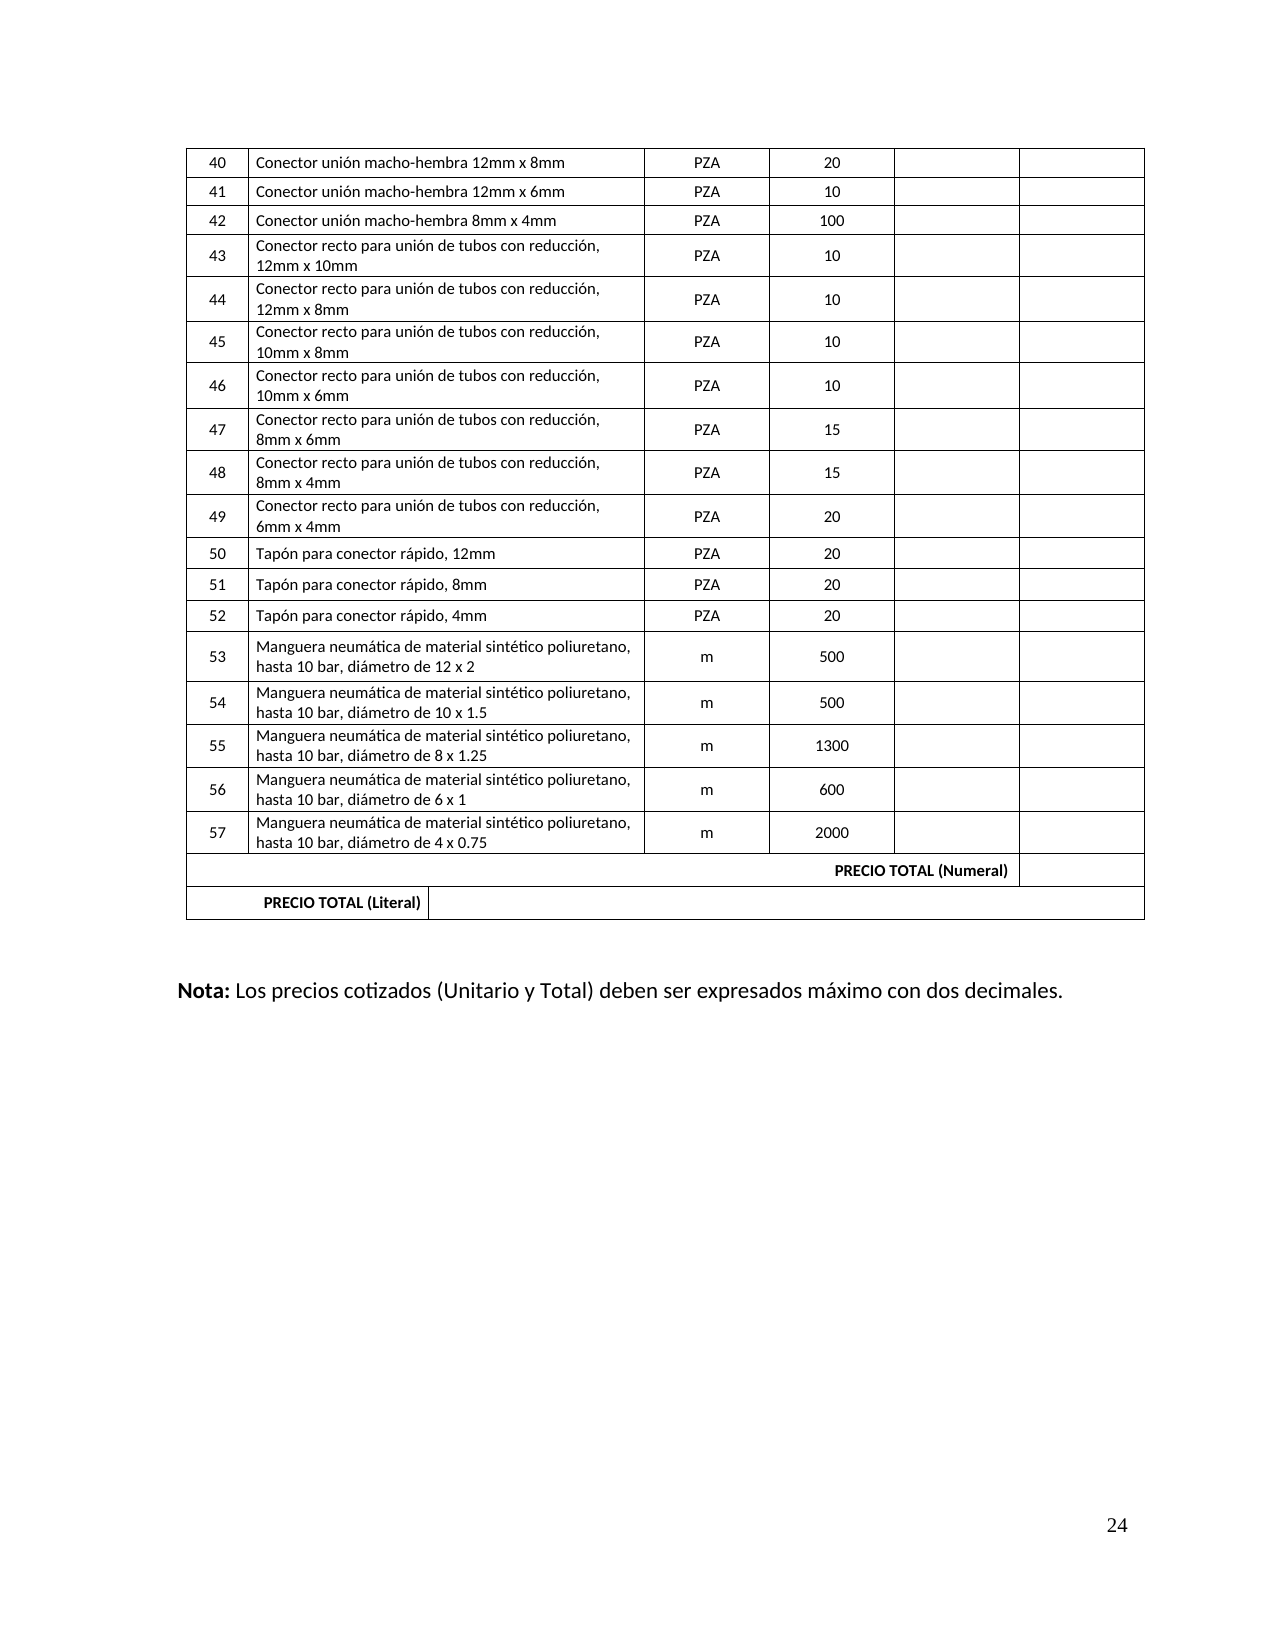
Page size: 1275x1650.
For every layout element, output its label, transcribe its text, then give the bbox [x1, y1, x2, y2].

table_cell 10 [770, 363, 894, 408]
table_cell PZA [645, 569, 769, 599]
table_cell Conector recto para unión de tubos con reducción, 12mm x 10mm [249, 235, 644, 276]
table_cell 20 [770, 569, 894, 599]
table_cell Conector recto para unión de tubos con reducción, 8mm x 6mm [249, 409, 644, 450]
table_cell PZA [645, 235, 769, 276]
table_cell 500 [770, 682, 894, 723]
table_cell 15 [770, 451, 894, 494]
text Nota: Los precios cotizados (Unitario y Total) deben ser expresados máximo con dos decimales. [177, 976, 1127, 1004]
table_cell [895, 632, 1019, 681]
table_cell 600 [770, 768, 894, 811]
table_cell [895, 409, 1019, 450]
table_cell 41 [187, 178, 248, 205]
table_cell 48 [187, 451, 248, 494]
table_cell 40 [187, 149, 248, 177]
table_cell PZA [645, 363, 769, 408]
table_cell PZA [645, 149, 769, 177]
table_cell [1020, 206, 1144, 234]
table_cell 100 [770, 206, 894, 234]
table_cell PZA [645, 322, 769, 362]
table_cell PZA [645, 277, 769, 321]
table_cell [895, 277, 1019, 321]
table_cell 20 [770, 495, 894, 537]
table_cell [1020, 495, 1144, 537]
table_cell [895, 235, 1019, 276]
table_cell [895, 538, 1019, 568]
table_cell 52 [187, 601, 248, 631]
table_cell [895, 725, 1019, 767]
table_cell 53 [187, 632, 248, 681]
table_cell Manguera neumática de material sintético poliuretano, hasta 10 bar, diámetro de 4 x 0.75 [249, 812, 644, 853]
table_cell Tapón para conector rápido, 8mm [249, 569, 644, 599]
table_cell [1020, 812, 1144, 853]
table_cell Manguera neumática de material sintético poliuretano, hasta 10 bar, diámetro de 8 x 1.25 [249, 725, 644, 767]
table_cell Conector unión macho-hembra 8mm x 4mm [249, 206, 644, 234]
table_cell PZA [645, 178, 769, 205]
table_cell m [645, 682, 769, 723]
table_cell [1020, 451, 1144, 494]
table_cell 55 [187, 725, 248, 767]
table_cell 1300 [770, 725, 894, 767]
table_cell [1020, 363, 1144, 408]
table_cell [1020, 569, 1144, 599]
table_cell [895, 322, 1019, 362]
table_cell 56 [187, 768, 248, 811]
table_cell m [645, 725, 769, 767]
table_cell [895, 206, 1019, 234]
table_cell 2000 [770, 812, 894, 853]
table_cell Tapón para conector rápido, 12mm [249, 538, 644, 568]
table_cell 50 [187, 538, 248, 568]
table_cell PRECIO TOTAL (Literal) [187, 887, 428, 919]
table_cell [1020, 178, 1144, 205]
table_cell Conector unión macho-hembra 12mm x 8mm [249, 149, 644, 177]
table_cell 10 [770, 235, 894, 276]
table_cell 500 [770, 632, 894, 681]
table_cell m [645, 812, 769, 853]
table_cell [895, 149, 1019, 177]
table_cell [1020, 409, 1144, 450]
table_cell [429, 887, 1144, 919]
table_cell PZA [645, 409, 769, 450]
table_cell [1020, 322, 1144, 362]
table_cell [895, 768, 1019, 811]
table_cell [1020, 682, 1144, 723]
table_cell PZA [645, 601, 769, 631]
table_cell [895, 451, 1019, 494]
table_cell 10 [770, 178, 894, 205]
table_cell 20 [770, 601, 894, 631]
table_cell [1020, 854, 1144, 886]
table_cell PZA [645, 206, 769, 234]
table_cell Manguera neumática de material sintético poliuretano, hasta 10 bar, diámetro de 10 x 1.5 [249, 682, 644, 723]
table_cell 43 [187, 235, 248, 276]
table_cell [1020, 725, 1144, 767]
table_cell 45 [187, 322, 248, 362]
table_cell [895, 812, 1019, 853]
table_cell m [645, 632, 769, 681]
table_cell m [645, 768, 769, 811]
table_cell 15 [770, 409, 894, 450]
table_cell 49 [187, 495, 248, 537]
table_cell PRECIO TOTAL (Numeral) [187, 854, 1019, 886]
table_cell 51 [187, 569, 248, 599]
table_cell 10 [770, 277, 894, 321]
table_cell PZA [645, 538, 769, 568]
table_cell Manguera neumática de material sintético poliuretano, hasta 10 bar, diámetro de 6 x 1 [249, 768, 644, 811]
table_cell Manguera neumática de material sintético poliuretano, hasta 10 bar, diámetro de 12 x 2 [249, 632, 644, 681]
table_cell Conector recto para unión de tubos con reducción, 10mm x 8mm [249, 322, 644, 362]
table_cell [895, 363, 1019, 408]
table_cell Conector recto para unión de tubos con reducción, 6mm x 4mm [249, 495, 644, 537]
table_cell 47 [187, 409, 248, 450]
table_cell Conector recto para unión de tubos con reducción, 10mm x 6mm [249, 363, 644, 408]
table_cell 54 [187, 682, 248, 723]
table_cell 44 [187, 277, 248, 321]
table_cell PZA [645, 495, 769, 537]
table_cell [895, 178, 1019, 205]
table_cell Conector unión macho-hembra 12mm x 6mm [249, 178, 644, 205]
table_cell 57 [187, 812, 248, 853]
table_cell [1020, 235, 1144, 276]
table_cell PZA [645, 451, 769, 494]
table_cell [1020, 538, 1144, 568]
table_cell [1020, 768, 1144, 811]
table_cell Conector recto para unión de tubos con reducción, 8mm x 4mm [249, 451, 644, 494]
table_cell [895, 601, 1019, 631]
table_cell 10 [770, 322, 894, 362]
table_cell [1020, 149, 1144, 177]
table_cell [1020, 277, 1144, 321]
table_cell Tapón para conector rápido, 4mm [249, 601, 644, 631]
table_cell [1020, 601, 1144, 631]
table_cell 42 [187, 206, 248, 234]
table_cell [895, 495, 1019, 537]
table_cell Conector recto para unión de tubos con reducción, 12mm x 8mm [249, 277, 644, 321]
table_cell [895, 682, 1019, 723]
table_cell 20 [770, 538, 894, 568]
table_cell 20 [770, 149, 894, 177]
table_cell 46 [187, 363, 248, 408]
table_cell [1020, 632, 1144, 681]
table_cell [895, 569, 1019, 599]
